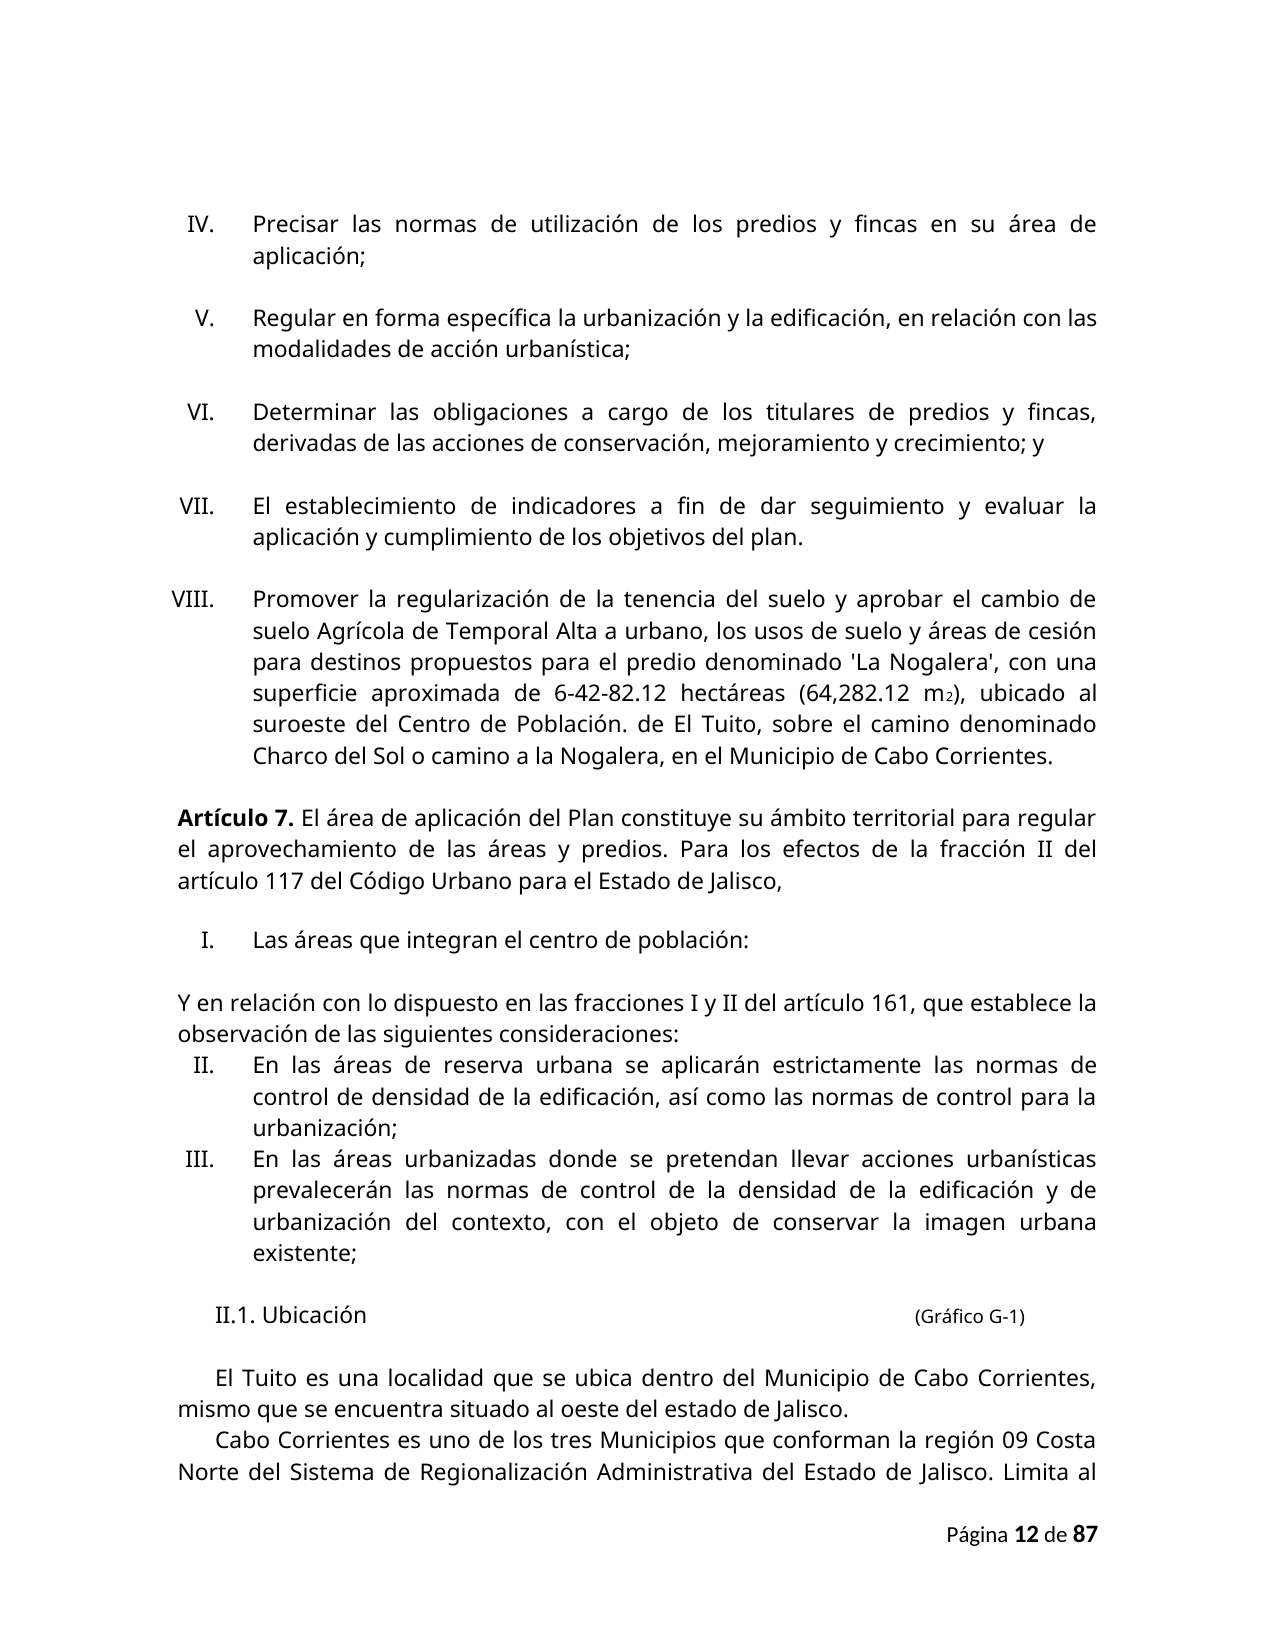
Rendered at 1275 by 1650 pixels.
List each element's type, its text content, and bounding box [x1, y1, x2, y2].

text Y en relación con lo dispuesto en las fracciones I y II del artículo 161, que establece la observación de las siguientes consideraciones: [177, 987, 1098, 1049]
text II.1. Ubicación (Gráfico G-1) [215, 1299, 1098, 1331]
list Promover la regularización de la tenencia del suelo y aprobar el cambio de suelo Agrícola de Temporal Alta a urbano, los usos de suelo y áreas de cesión para destinos propuestos para el predio denominado 'La Nogalera', con una superficie aproximada de 6-42-82.12 hectáreas (64,282.12 m2), ubicado al suroeste del Centro de Población. de El Tuito, sobre el camino denominado Charco del Sol o camino a la Nogalera, en el Municipio de Cabo Corrientes. [215, 583, 1098, 771]
list Precisar las normas de utilización de los predios y fincas en su área de aplicación; [215, 208, 1098, 271]
list En las áreas de reserva urbana se aplicarán estrictamente las normas de control de densidad de la edificación, así como las normas de control para la urbanización; [215, 1049, 1098, 1143]
list Regular en forma específica la urbanización y la edificación, en relación con las modalidades de acción urbanística; [215, 302, 1098, 365]
text Artículo 7. El área de aplicación del Plan constituye su ámbito territorial para regular el aprovechamiento de las áreas y predios. Para los efectos de la fracción II del artículo 117 del Código Urbano para el Estado de Jalisco, [177, 802, 1098, 896]
list El establecimiento de indicadores a fin de dar seguimiento y evaluar la aplicación y cumplimiento de los objetivos del plan. [215, 490, 1098, 552]
text El Tuito es una localidad que se ubica dentro del Municipio de Cabo Corrientes, mismo que se encuentra situado al oeste del estado de Jalisco. [177, 1362, 1098, 1424]
list Determinar las obligaciones a cargo de los titulares de predios y fincas, derivadas de las acciones de conservación, mejoramiento y crecimiento; y [215, 396, 1098, 458]
list En las áreas urbanizadas donde se pretendan llevar acciones urbanísticas prevalecerán las normas de control de la densidad de la edificación y de urbanización del contexto, con el objeto de conservar la imagen urbana existente; [215, 1143, 1098, 1268]
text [177, 1424, 1098, 1487]
list Las áreas que integran el centro de población: [215, 924, 1098, 956]
